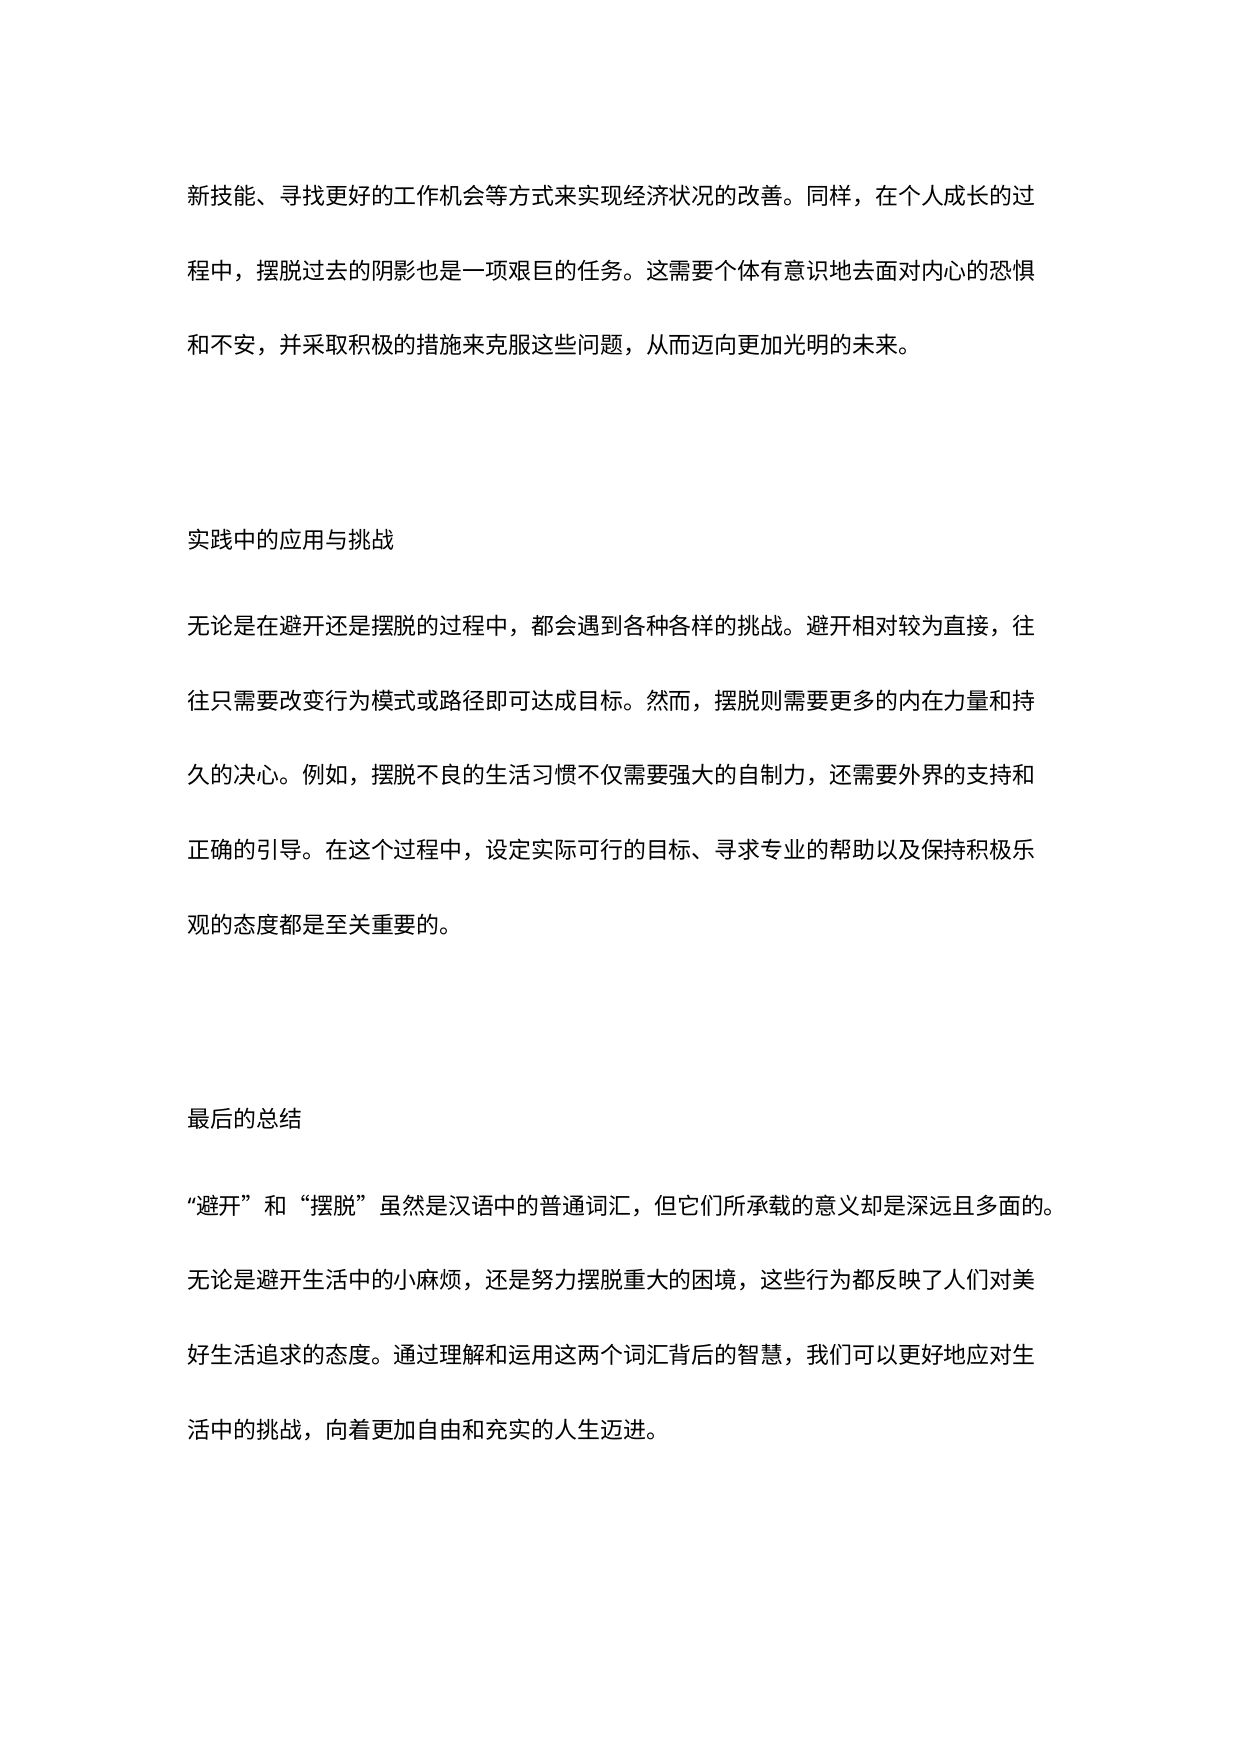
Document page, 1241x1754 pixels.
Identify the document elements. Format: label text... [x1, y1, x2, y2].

text “避开”和“摆脱”虽然是汉语中的普通词汇，但它们所承载的意义却是深远且多面的。无论是避开生活中的小麻烦，还是努力摆脱重大的困境，这些行为都反映了人们对美好生活追求的态度。通过理解和运用这两个词汇背后的智慧，我们可以更好地应对生活中的挑战，向着更加自由和充实的人生迈进。 [187, 1172, 1053, 1461]
text 最后的总结 [187, 1085, 1053, 1150]
text 无论是在避开还是摆脱的过程中，都会遇到各种各样的挑战。避开相对较为直接，往往只需要改变行为模式或路径即可达成目标。然而，摆脱则需要更多的内在力量和持久的决心。例如，摆脱不良的生活习惯不仅需要强大的自制力，还需要外界的支持和正确的引导。在这个过程中，设定实际可行的目标、寻求专业的帮助以及保持积极乐观的态度都是至关重要的。 [187, 592, 1053, 956]
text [187, 162, 1053, 376]
text 实践中的应用与挑战 [187, 506, 1053, 571]
